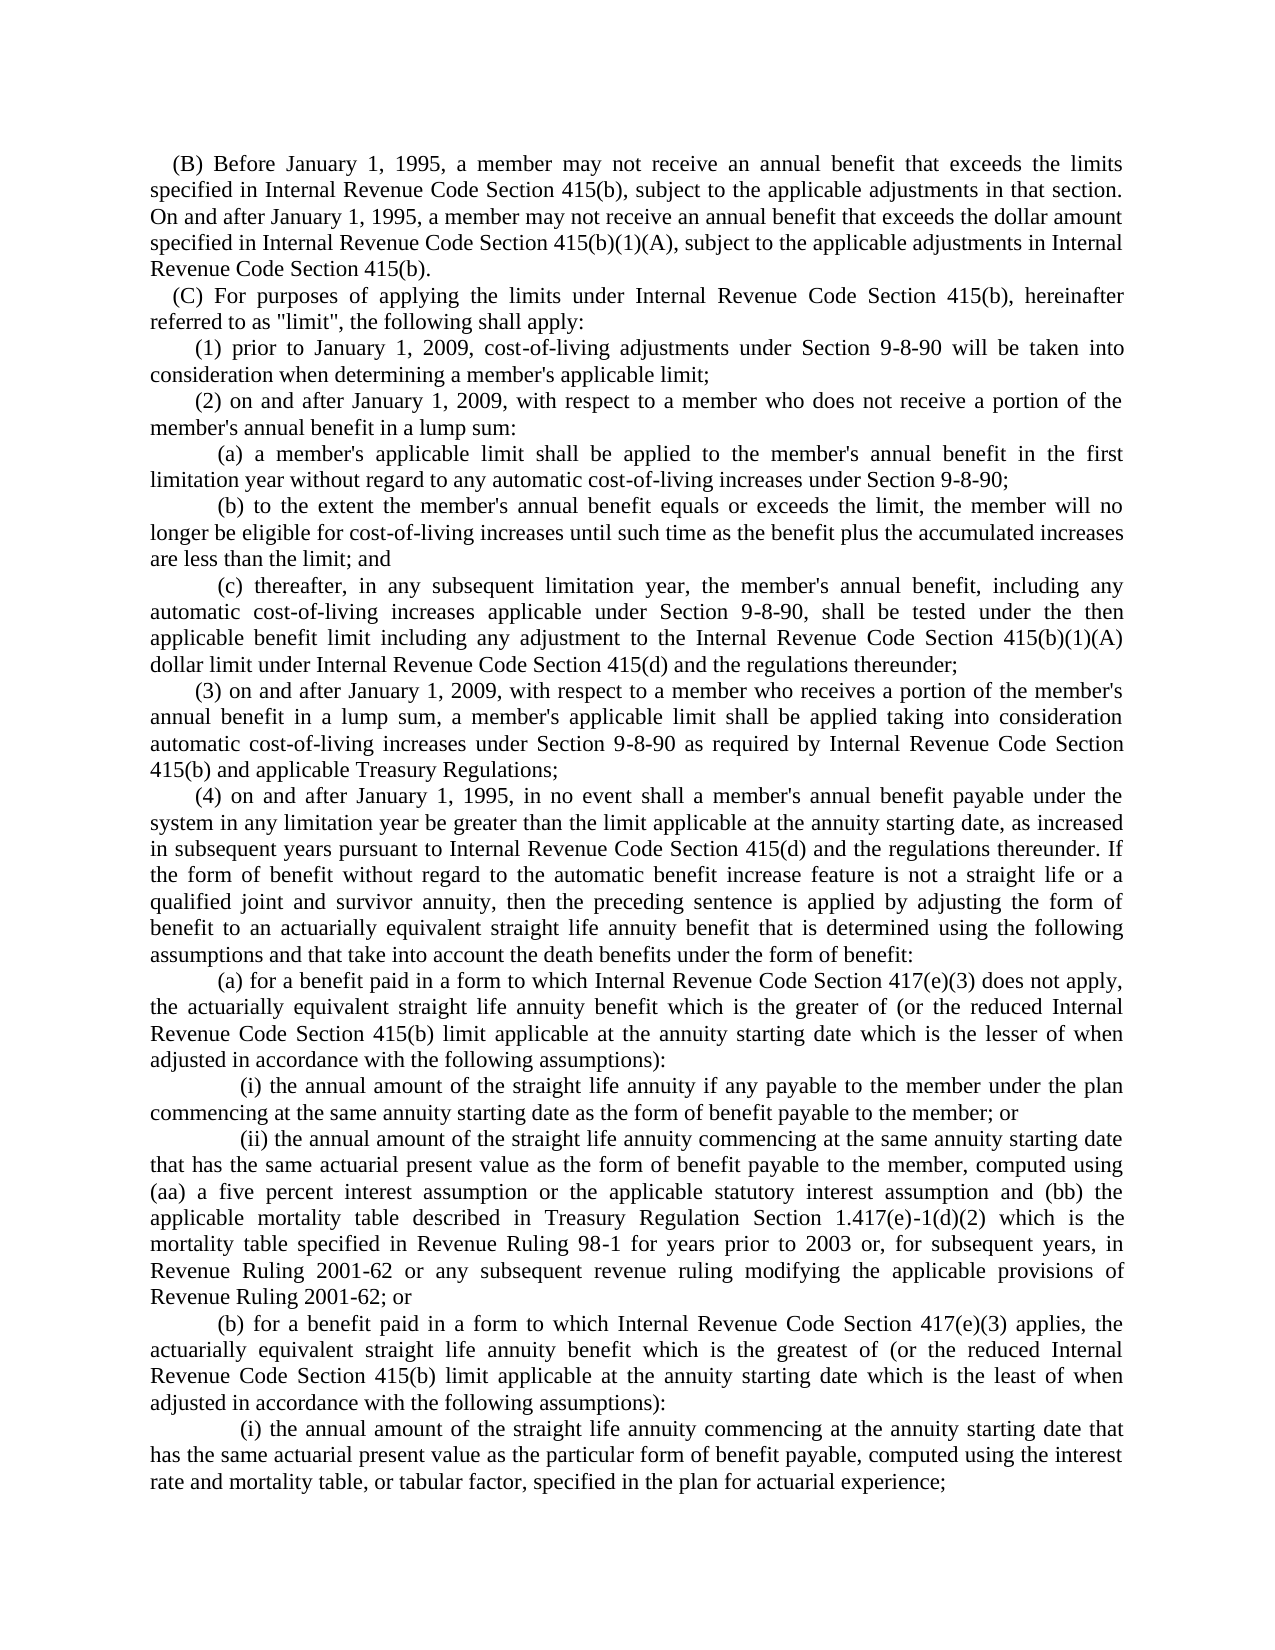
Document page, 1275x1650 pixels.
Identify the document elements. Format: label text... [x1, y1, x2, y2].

text (b) for a benefit paid in a form to which Internal Revenue Code Section 417(e)(3) applies, the actuarially equivalent straight life annuity benefit which is the greatest of (or the reduced Internal Revenue Code Section 415(b) limit applicable at the annuity starting date which is the least of when adjusted in accordance with the following assumptions): [150, 1309, 1125, 1415]
text (2) on and after January 1, 2009, with respect to a member who does not receive a portion of the member's annual benefit in a lump sum: [150, 387, 1125, 440]
text (a) for a benefit paid in a form to which Internal Revenue Code Section 417(e)(3) does not apply, the actuarially equivalent straight life annuity benefit which is the greater of (or the reduced Internal Revenue Code Section 415(b) limit applicable at the annuity starting date which is the lesser of when adjusted in accordance with the following assumptions): [150, 967, 1125, 1072]
text (b) to the extent the member's annual benefit equals or exceeds the limit, the member will no longer be eligible for cost-of-living increases until such time as the benefit plus the accumulated increases are less than the limit; and [150, 493, 1125, 572]
text (C) For purposes of applying the limits under Internal Revenue Code Section 415(b), hereinafter referred to as "limit", the following shall apply: [150, 282, 1125, 334]
text (ii) the annual amount of the straight life annuity commencing at the same annuity starting date that has the same actuarial present value as the form of benefit payable to the member, computed using (aa) a five percent interest assumption or the applicable statutory interest assumption and (bb) the applicable mortality table described in Treasury Regulation Section 1.417(e)-1(d)(2) which is the mortality table specified in Revenue Ruling 98-1 for years prior to 2003 or, for subsequent years, in Revenue Ruling 2001-62 or any subsequent revenue ruling modifying the applicable provisions of Revenue Ruling 2001-62; or [150, 1125, 1125, 1309]
text (c) thereafter, in any subsequent limitation year, the member's annual benefit, including any automatic cost-of-living increases applicable under Section 9-8-90, shall be tested under the then applicable benefit limit including any adjustment to the Internal Revenue Code Section 415(b)(1)(A) dollar limit under Internal Revenue Code Section 415(d) and the regulations thereunder; [150, 572, 1125, 677]
text (4) on and after January 1, 1995, in no event shall a member's annual benefit payable under the system in any limitation year be greater than the limit applicable at the annuity starting date, as increased in subsequent years pursuant to Internal Revenue Code Section 415(d) and the regulations thereunder. If the form of benefit without regard to the automatic benefit increase feature is not a straight life or a qualified joint and survivor annuity, then the preceding sentence is applied by adjusting the form of benefit to an actuarially equivalent straight life annuity benefit that is determined using the following assumptions and that take into account the death benefits under the form of benefit: [150, 782, 1125, 967]
text (3) on and after January 1, 2009, with respect to a member who receives a portion of the member's annual benefit in a lump sum, a member's applicable limit shall be applied taking into consideration automatic cost-of-living increases under Section 9-8-90 as required by Internal Revenue Code Section 415(b) and applicable Treasury Regulations; [150, 677, 1125, 782]
text (i) the annual amount of the straight life annuity if any payable to the member under the plan commencing at the same annuity starting date as the form of benefit payable to the member; or [150, 1072, 1125, 1125]
text (a) a member's applicable limit shall be applied to the member's annual benefit in the first limitation year without regard to any automatic cost-of-living increases under Section 9-8-90; [150, 440, 1125, 493]
text (i) the annual amount of the straight life annuity commencing at the annuity starting date that has the same actuarial present value as the particular form of benefit payable, computed using the interest rate and mortality table, or tabular factor, specified in the plan for actuarial experience; [150, 1415, 1125, 1494]
text (1) prior to January 1, 2009, cost-of-living adjustments under Section 9-8-90 will be taken into consideration when determining a member's applicable limit; [150, 334, 1125, 387]
text (B) Before January 1, 1995, a member may not receive an annual benefit that exceeds the limits specified in Internal Revenue Code Section 415(b), subject to the applicable adjustments in that section. On and after January 1, 1995, a member may not receive an annual benefit that exceeds the dollar amount specified in Internal Revenue Code Section 415(b)(1)(A), subject to the applicable adjustments in Internal Revenue Code Section 415(b). [150, 150, 1125, 282]
